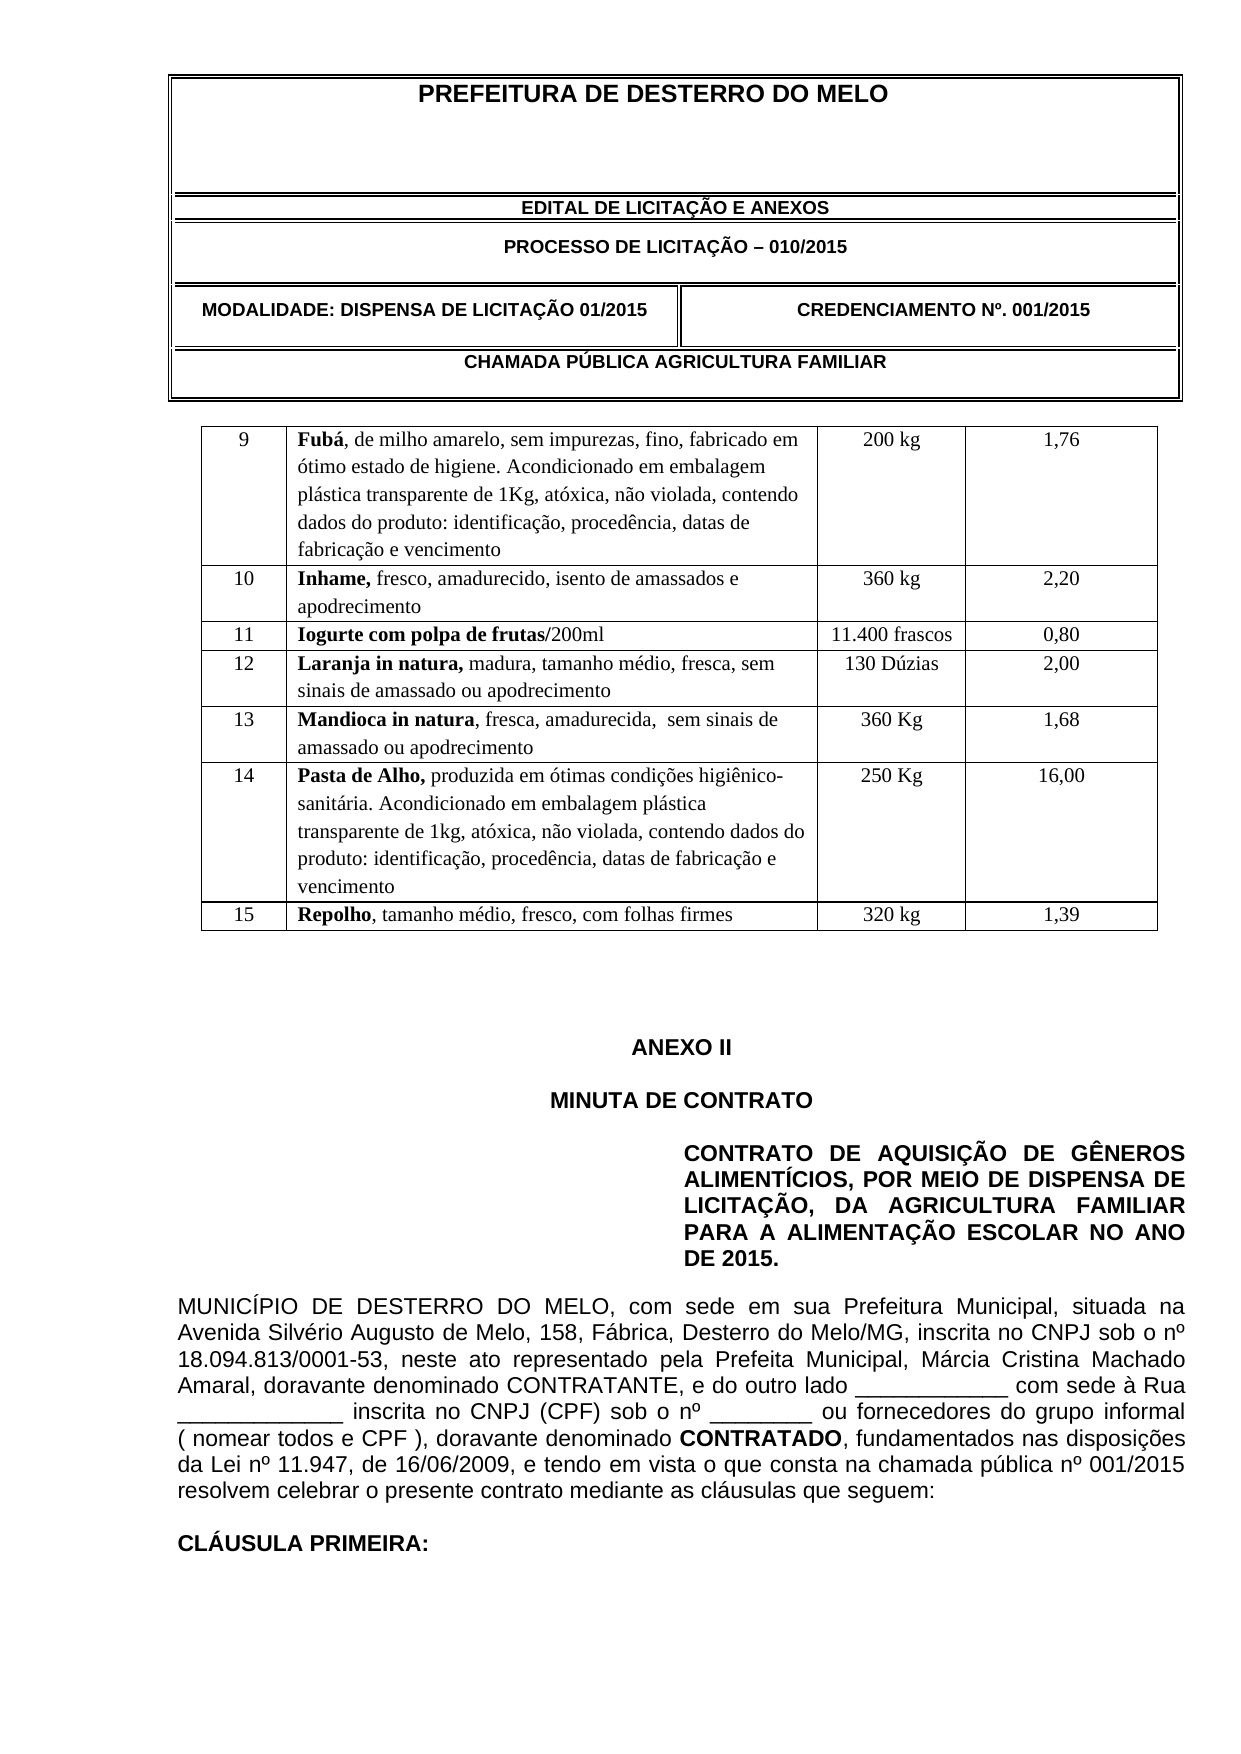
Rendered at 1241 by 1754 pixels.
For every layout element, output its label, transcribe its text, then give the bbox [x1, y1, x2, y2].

table_cell Repolho, tamanho médio, fresco, com folhas firmes [287, 903, 817, 930]
table_cell 11 [202, 622, 286, 650]
table_cell 360 kg [818, 566, 965, 621]
text MUNICÍPIO DE DESTERRO DO MELO, com sede em sua Prefeitura Municipal, situada na Avenida Silvério Augusto de Melo, 158, Fábrica, Desterro do Melo/MG, inscrita no CNPJ sob o nº 18.094.813/0001-53, neste ato representado pela Prefeita Municipal, Márcia Cristina Machado Amaral, doravante denominado CONTRATANTE, e do outro lado ____________ com sede à Rua _____________ inscrita no CNPJ (CPF) sob o nº ________ ou fornecedores do grupo informal ( nomear todos e CPF ), doravante denominado CONTRATADO, fundamentados nas disposições da Lei nº 11.947, de 16/06/2009, e tendo em vista o que consta na chamada pública nº 001/2015 resolvem celebrar o presente contrato mediante as cláusulas que seguem: [177, 1293, 1186, 1504]
table_cell 1,76 [966, 427, 1157, 565]
table_cell 11.400 frascos [818, 622, 965, 650]
table_cell 0,80 [966, 622, 1157, 650]
table_cell 320 kg [818, 903, 965, 930]
table_cell 130 Dúzias [818, 651, 965, 706]
table_cell 9 [202, 427, 286, 565]
table_cell 1,39 [966, 903, 1157, 930]
table_cell 360 Kg [818, 707, 965, 762]
text MINUTA DE CONTRATO [177, 1087, 1186, 1113]
table_cell 10 [202, 566, 286, 621]
table_cell 2,20 [966, 566, 1157, 621]
table_cell Inhame, fresco, amadurecido, isento de amassados e apodrecimento [287, 566, 817, 621]
table_cell 200 kg [818, 427, 965, 565]
table_cell 16,00 [966, 763, 1157, 901]
table_cell 13 [202, 707, 286, 762]
table_cell 2,00 [966, 651, 1157, 706]
table_cell Fubá, de milho amarelo, sem impurezas, fino, fabricado em ótimo estado de higiene. Acondicionado em embalagem plástica transparente de 1Kg, atóxica, não violada, contendo dados do produto: identificação, procedência, datas de fabricação e vencimento [287, 427, 817, 565]
table_cell Pasta de Alho, produzida em ótimas condições higiênico-sanitária. Acondicionado em embalagem plástica transparente de 1kg, atóxica, não violada, contendo dados do produto: identificação, procedência, datas de fabricação e vencimento [287, 763, 817, 901]
table_cell 1,68 [966, 707, 1157, 762]
table_cell 12 [202, 651, 286, 706]
text CONTRATO DE AQUISIÇÃO DE GÊNEROS ALIMENTÍCIOS, POR MEIO DE DISPENSA DE LICITAÇÃO, DA AGRICULTURA FAMILIAR PARA A ALIMENTAÇÃO ESCOLAR NO ANO DE 2015. [683, 1139, 1186, 1271]
table_cell 250 Kg [818, 763, 965, 901]
table_cell Iogurte com polpa de frutas/200ml [287, 622, 817, 650]
text CLÁUSULA PRIMEIRA: [177, 1530, 1186, 1556]
table_cell Mandioca in natura, fresca, amadurecida, sem sinais de amassado ou apodrecimento [287, 707, 817, 762]
table_cell 15 [202, 903, 286, 930]
table_cell 14 [202, 763, 286, 901]
text ANEXO II [177, 1034, 1186, 1060]
table_cell Laranja in natura, madura, tamanho médio, fresca, sem sinais de amassado ou apodrecimento [287, 651, 817, 706]
